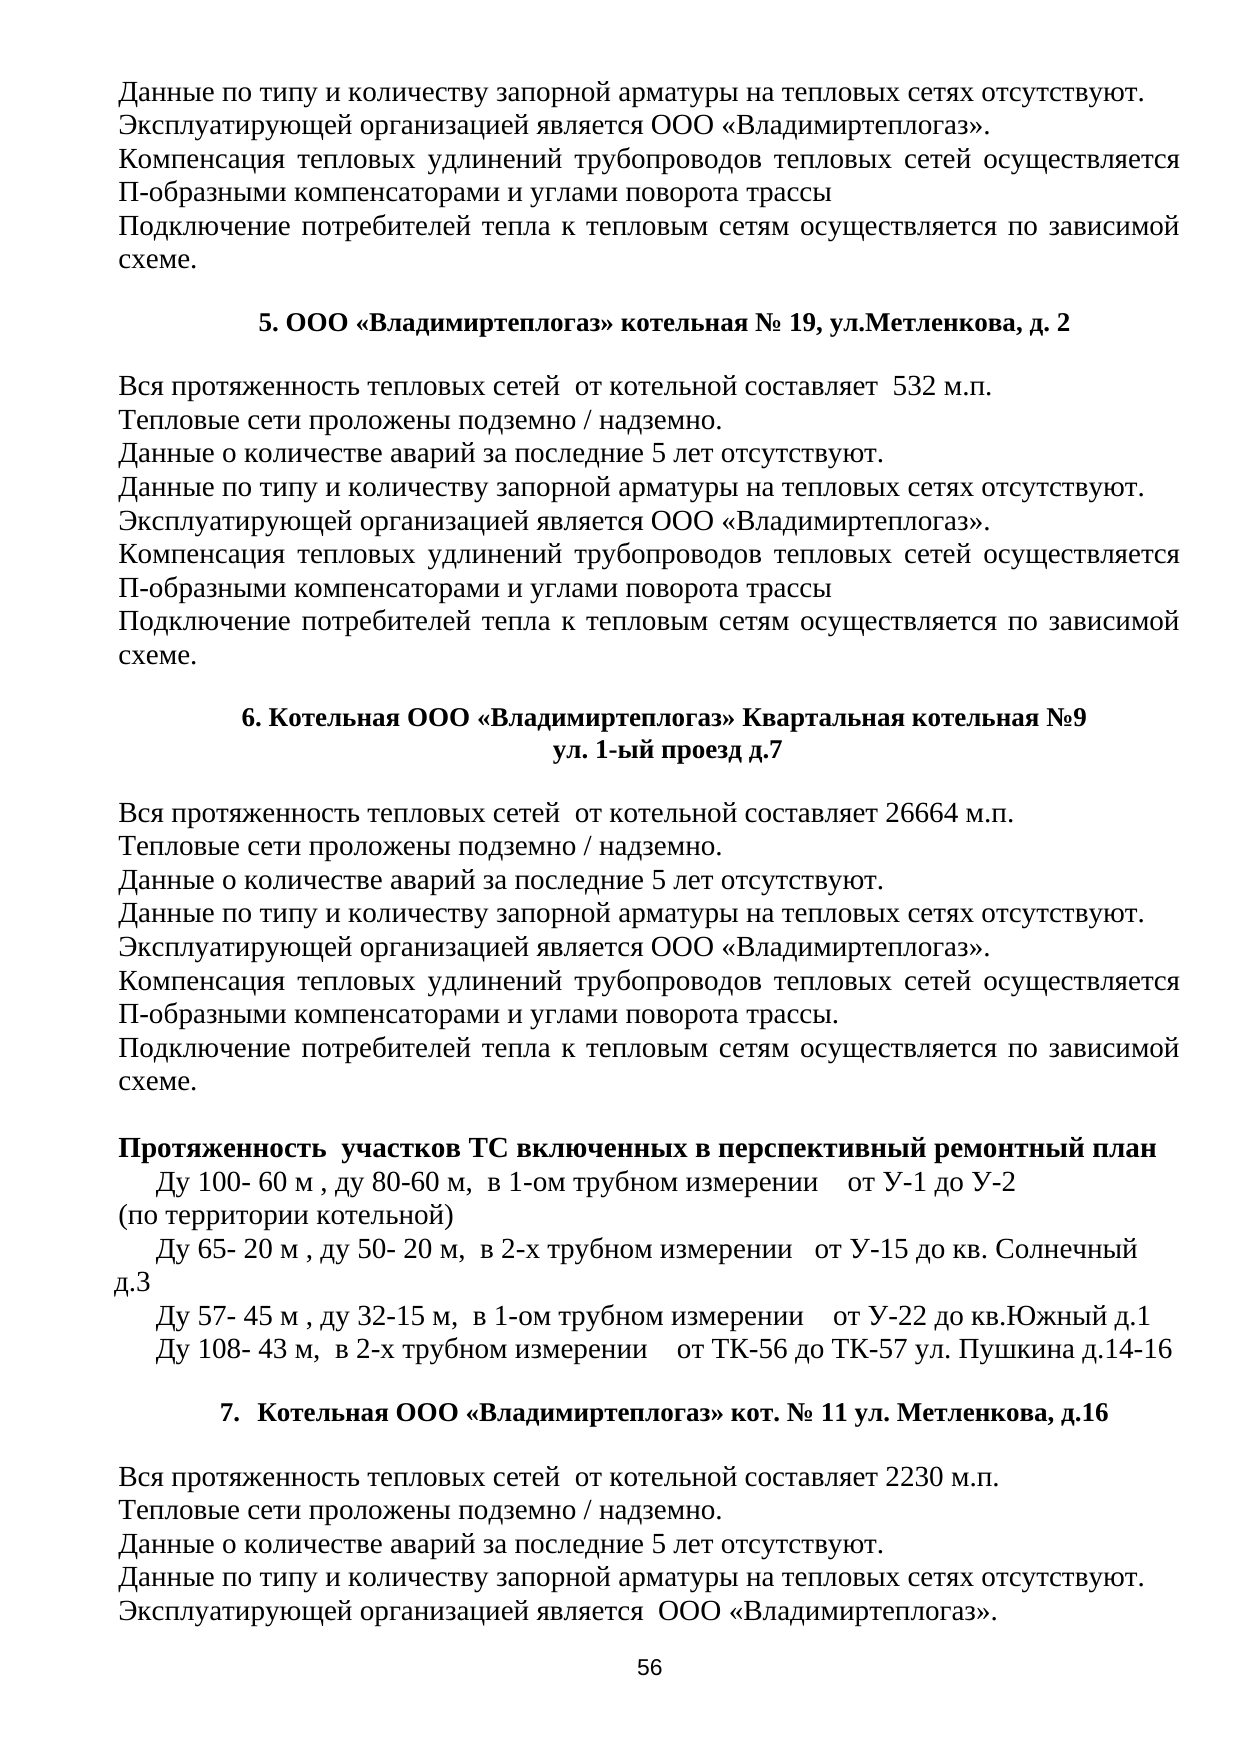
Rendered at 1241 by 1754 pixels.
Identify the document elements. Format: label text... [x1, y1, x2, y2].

text Ду 108- 43 м, в 2-х трубном измерении от ТК-56 до ТК-57 ул. Пушкина д.14-16 [114, 1332, 1181, 1365]
text 5. ООО «Владимиртеплогаз» котельная № 19, ул.Метленкова, д. 2 [148, 306, 1181, 337]
text Компенсация тепловых удлинений трубопроводов тепловых сетей осуществляется П-образными компенсаторами и углами поворота трассы [118, 536, 1181, 603]
text Компенсация тепловых удлинений трубопроводов тепловых сетей осуществляется П-образными компенсаторами и углами поворота трассы. [118, 963, 1181, 1030]
text Ду 65- 20 м , ду 50- 20 м, в 2-х трубном измерении от У-15 до кв. Солнечный д.3 [114, 1231, 1181, 1298]
list Котельная ООО «Владимиртеплогаз» кот. № 11 ул. Метленкова, д.16 [148, 1396, 1181, 1427]
text Вся протяженность тепловых сетей от котельной составляет 2230 м.п. [118, 1459, 1181, 1492]
text Тепловые сети проложены подземно / надземно. [118, 1492, 1181, 1526]
text Ду 100- 60 м , ду 80-60 м, в 1-ом трубном измерении от У-1 до У-2 [114, 1164, 1181, 1197]
text Эксплуатирующей организацией является ООО «Владимиртеплогаз». [118, 1593, 1181, 1626]
text Вся протяженность тепловых сетей от котельной составляет 532 м.п. [118, 368, 1181, 402]
text Данные о количестве аварий за последние 5 лет отсутствуют. [118, 436, 1181, 469]
text Данные о количестве аварий за последние 5 лет отсутствуют. [118, 862, 1181, 896]
text (по территории котельной) [118, 1197, 1181, 1231]
text Данные о количестве аварий за последние 5 лет отсутствуют. [118, 1526, 1181, 1559]
text Подключение потребителей тепла к тепловым сетям осуществляется по зависимой схеме. [118, 603, 1181, 670]
text ул. 1-ый проезд д.7 [148, 733, 1181, 764]
text Эксплуатирующей организацией является ООО «Владимиртеплогаз». [118, 929, 1181, 963]
text Подключение потребителей тепла к тепловым сетям осуществляется по зависимой схеме. [118, 208, 1181, 275]
text Данные по типу и количеству запорной арматуры на тепловых сетях отсутствуют. [118, 469, 1181, 503]
text Компенсация тепловых удлинений трубопроводов тепловых сетей осуществляется П-образными компенсаторами и углами поворота трассы [118, 141, 1181, 208]
text Данные по типу и количеству запорной арматуры на тепловых сетях отсутствуют. [118, 896, 1181, 929]
text Протяженность участков ТС включенных в перспективный ремонтный план [118, 1130, 1181, 1164]
text Тепловые сети проложены подземно / надземно. [118, 402, 1181, 436]
text Подключение потребителей тепла к тепловым сетям осуществляется по зависимой схеме. [118, 1030, 1181, 1097]
text 6. Котельная ООО «Владимиртеплогаз» Квартальная котельная №9 [148, 702, 1181, 733]
text Тепловые сети проложены подземно / надземно. [118, 828, 1181, 862]
text Ду 57- 45 м , ду 32-15 м, в 1-ом трубном измерении от У-22 до кв.Южный д.1 [114, 1298, 1181, 1332]
text Эксплуатирующей организацией является ООО «Владимиртеплогаз». [118, 503, 1181, 536]
text Вся протяженность тепловых сетей от котельной составляет 26664 м.п. [118, 795, 1181, 828]
text Эксплуатирующей организацией является ООО «Владимиртеплогаз». [118, 107, 1181, 141]
text Данные по типу и количеству запорной арматуры на тепловых сетях отсутствуют. [118, 1559, 1181, 1593]
text Данные по типу и количеству запорной арматуры на тепловых сетях отсутствуют. [118, 74, 1181, 107]
